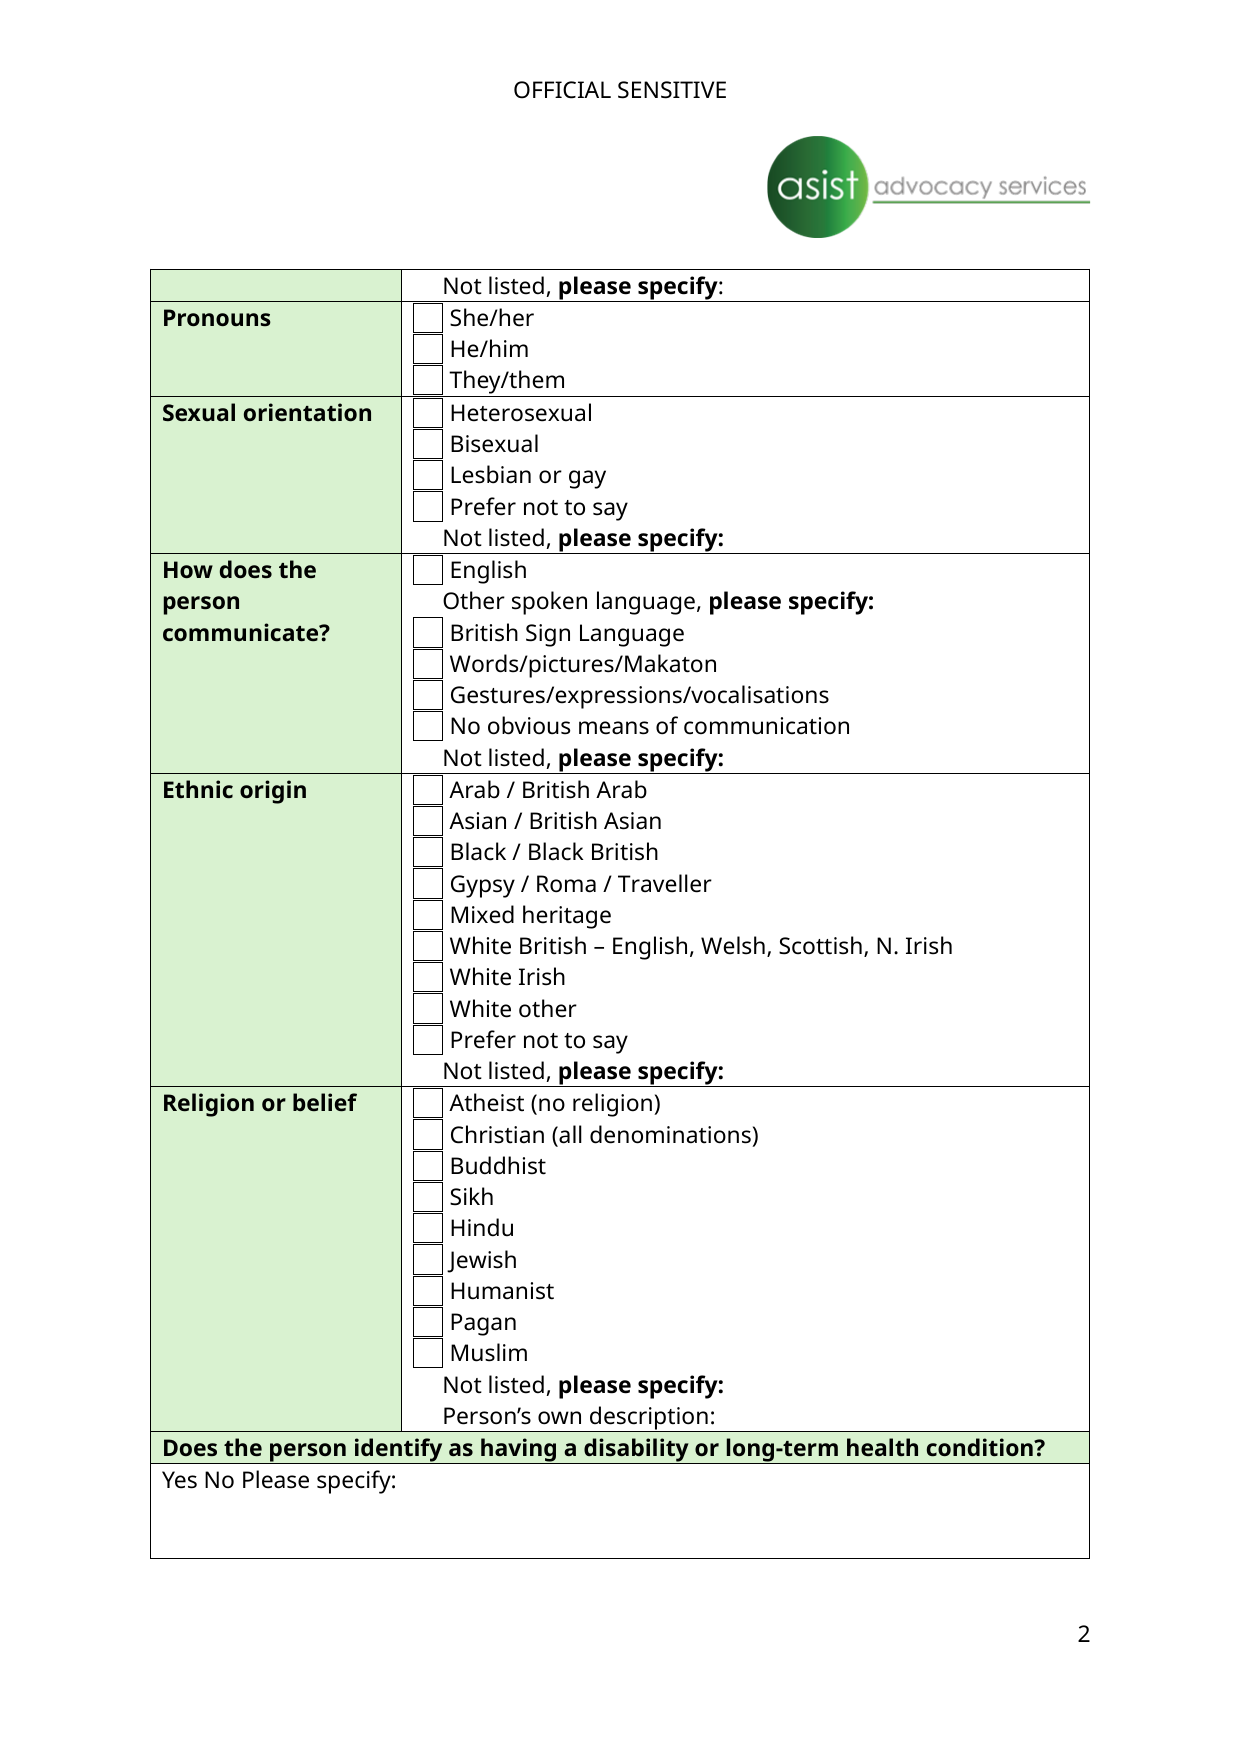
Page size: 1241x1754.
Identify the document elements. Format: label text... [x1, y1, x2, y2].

table_cell Sexual orientation [151, 397, 401, 553]
table_cell Does the person identify as having a disability or long-term health condition? [151, 1432, 1089, 1463]
table_cell Female Male Female, Male at birth Male, Female at birth Non-binary Prefer not to say Not listed, please specify: [402, 270, 1089, 301]
table_cell Religion or belief [151, 1087, 401, 1431]
table_cell Atheist (no religion) Christian (all denominations) Buddhist Sikh Hindu Jewish Humanist Pagan Muslim Not listed, please specify: Person’s own description: [402, 1087, 1089, 1431]
table_cell English Other spoken language, please specify: British Sign Language Words/pictures/Makaton Gestures/expressions/vocalisations No obvious means of communication Not listed, please specify: [402, 554, 1089, 773]
picture [767, 136, 1091, 238]
table_cell Ethnic origin [151, 774, 401, 1086]
table_cell Gender [151, 270, 401, 301]
table_cell Yes No Please specify: [151, 1464, 1089, 1558]
table_cell Pronouns [151, 302, 401, 396]
table_cell She/her He/him They/them [402, 302, 1089, 396]
table_cell Arab / British Arab Asian / British Asian Black / Black British Gypsy / Roma / Traveller Mixed heritage White British – English, Welsh, Scottish, N. Irish White Irish White other Prefer not to say Not listed, please specify: [402, 774, 1089, 1086]
table_cell How does the person communicate? [151, 554, 401, 773]
table_cell Heterosexual Bisexual Lesbian or gay Prefer not to say Not listed, please specify: [402, 397, 1089, 553]
